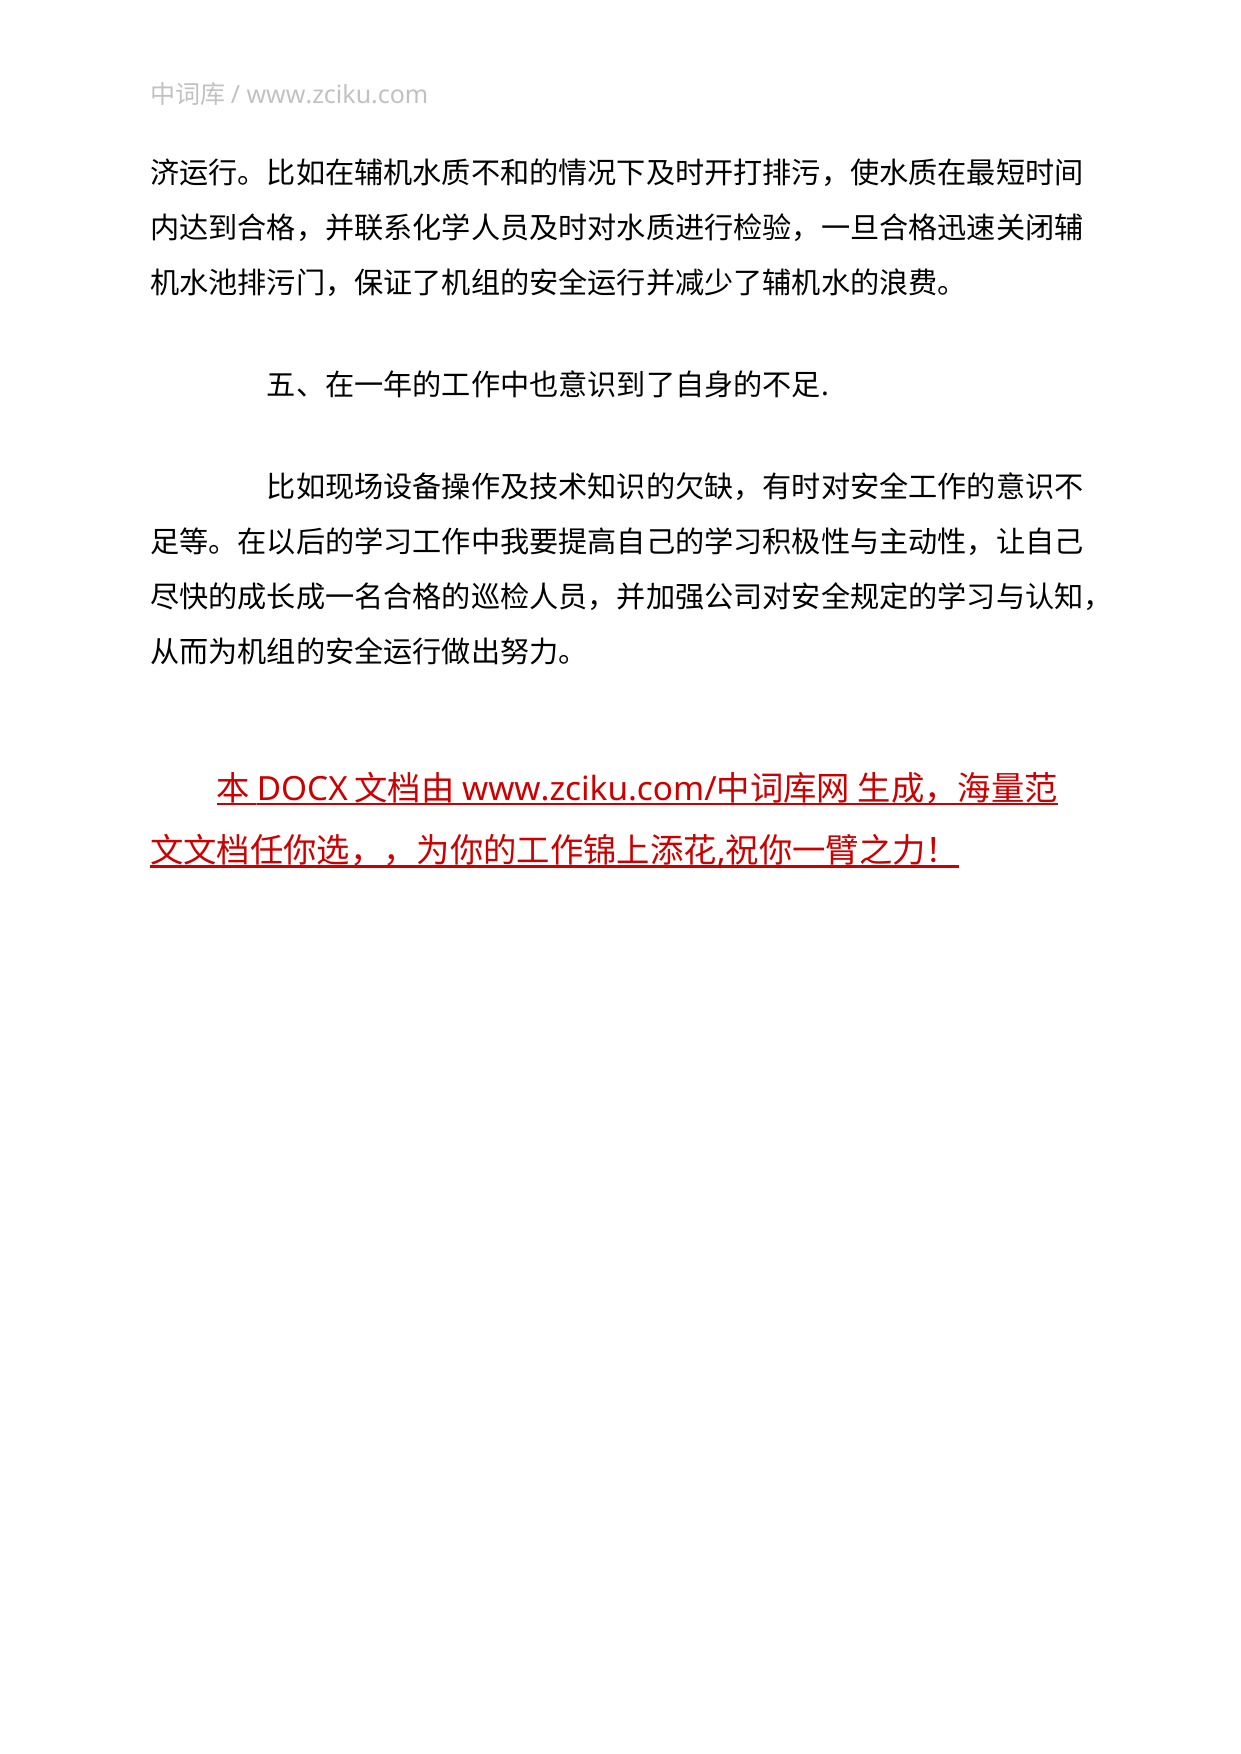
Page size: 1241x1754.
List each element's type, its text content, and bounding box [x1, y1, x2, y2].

text 五、在一年的工作中也意识到了自身的不足. [150, 362, 1090, 404]
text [150, 150, 1090, 302]
text 本DOCX文档由 www.zciku.com/中词库网 生成，海量范文文档任你选，，为你的工作锦上添花,祝你一臂之力！ [150, 761, 1090, 872]
text 比如现场设备操作及技术知识的欠缺，有时对安全工作的意识不足等。在以后的学习工作中我要提高自己的学习积极性与主动性，让自己尽快的成长成一名合格的巡检人员，并加强公司对安全规定的学习与认知，从而为机组的安全运行做出努力。 [150, 463, 1090, 671]
